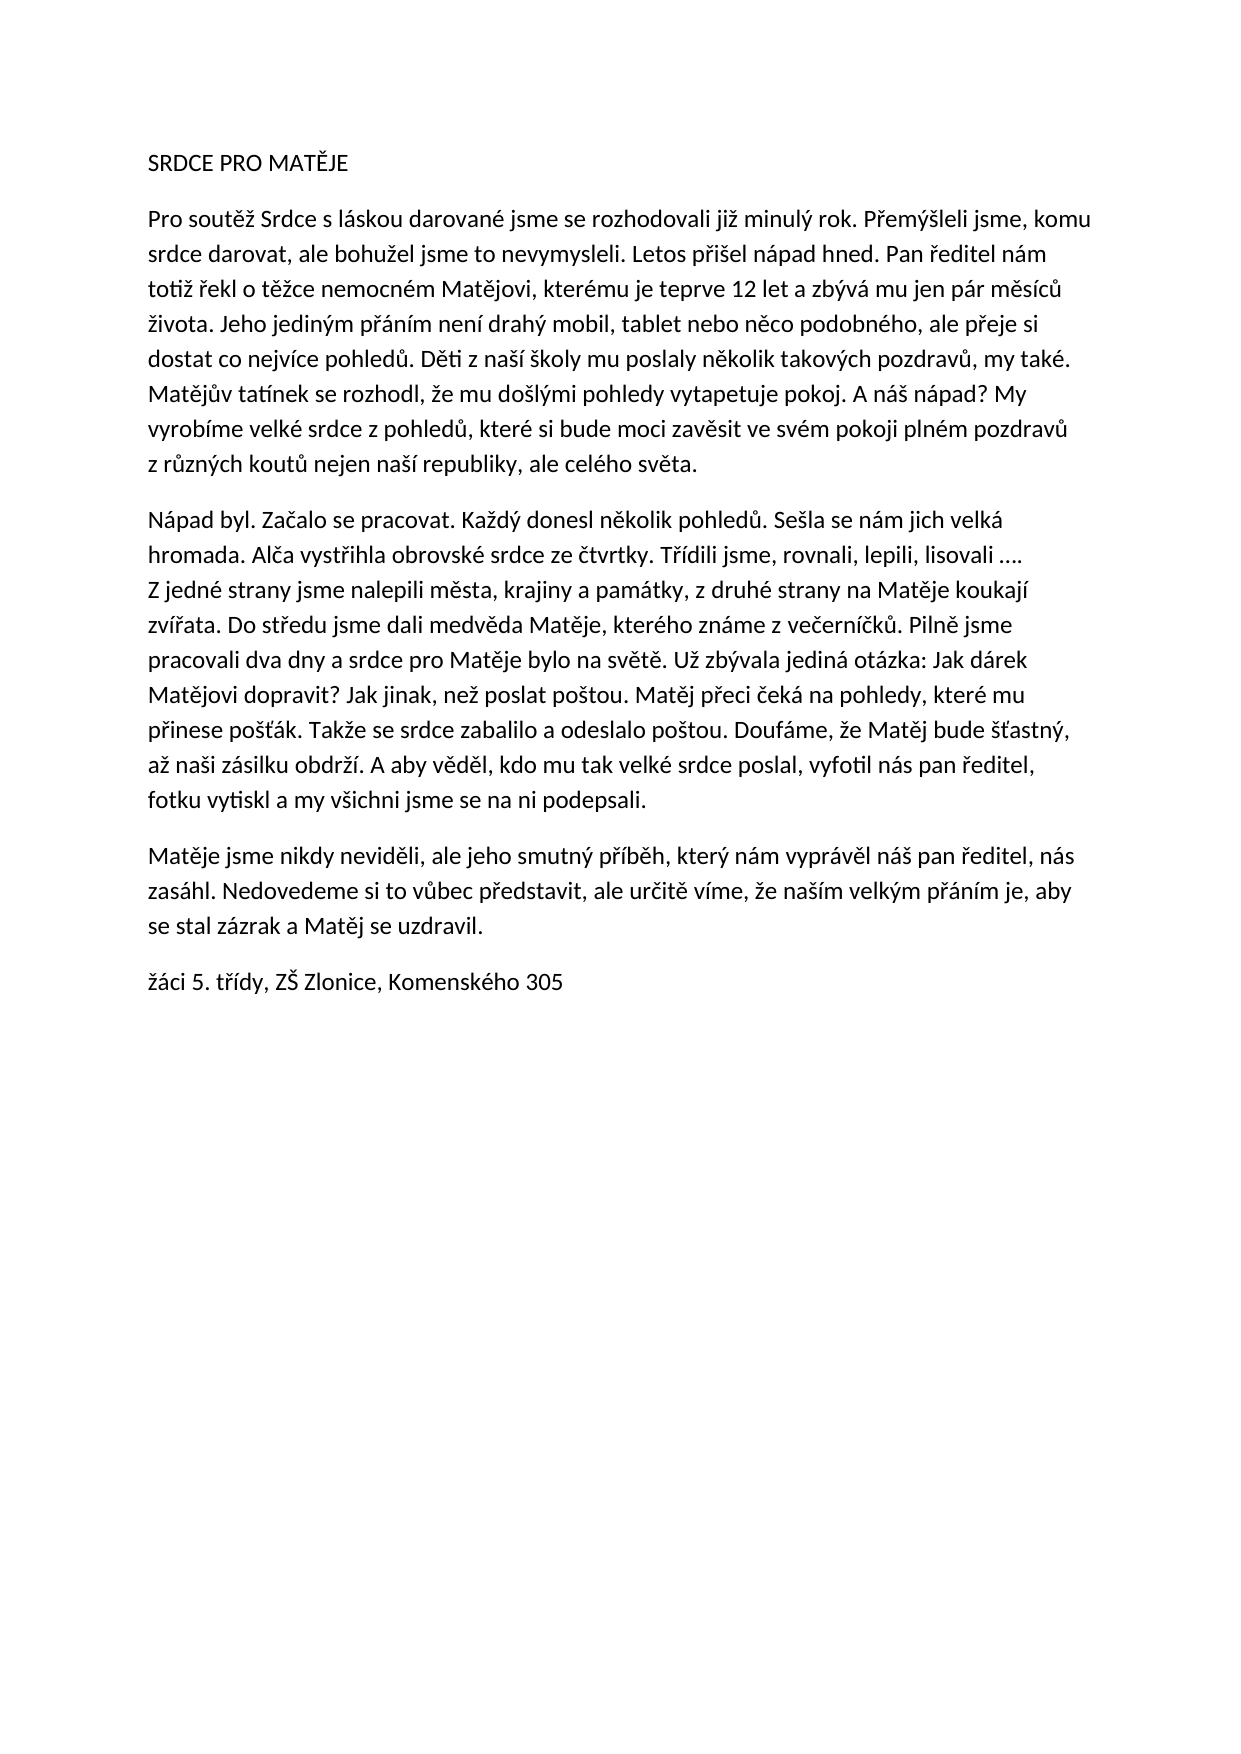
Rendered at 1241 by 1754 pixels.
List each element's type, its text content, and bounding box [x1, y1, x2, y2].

text Pro soutěž Srdce s láskou darované jsme se rozhodovali již minulý rok. Přemýšleli jsme, komu srdce darovat, ale bohužel jsme to nevymysleli. Letos přišel nápad hned. Pan ředitel nám totiž řekl o těžce nemocném Matějovi, kterému je teprve 12 let a zbývá mu jen pár měsíců života. Jeho jediným přáním není drahý mobil, tablet nebo něco podobného, ale přeje si dostat co nejvíce pohledů. Děti z naší školy mu poslaly několik takových pozdravů, my také. Matějův tatínek se rozhodl, že mu došlými pohledy vytapetuje pokoj. A náš nápad? My vyrobíme velké srdce z pohledů, které si bude moci zavěsit ve svém pokoji plném pozdravů z různých koutů nejen naší republiky, ale celého světa. [148, 203, 1093, 479]
text Matěje jsme nikdy neviděli, ale jeho smutný příběh, který nám vyprávěl náš pan ředitel, nás zasáhl. Nedovedeme si to vůbec představit, ale určitě víme, že naším velkým přáním je, aby se stal zázrak a Matěj se uzdravil. [148, 840, 1093, 941]
text žáci 5. třídy, ZŠ Zlonice, Komenského 305 [148, 966, 1093, 996]
text Nápad byl. Začalo se pracovat. Každý donesl několik pohledů. Sešla se nám jich velká hromada. Alča vystřihla obrovské srdce ze čtvrtky. Třídili jsme, rovnali, lepili, lisovali …. Z jedné strany jsme nalepili města, krajiny a památky, z druhé strany na Matěje koukají zvířata. Do středu jsme dali medvěda Matěje, kterého známe z večerníčků. Pilně jsme pracovali dva dny a srdce pro Matěje bylo na světě. Už zbývala jediná otázka: Jak dárek Matějovi dopravit? Jak jinak, než poslat poštou. Matěj přeci čeká na pohledy, které mu přinese pošťák. Takže se srdce zabalilo a odeslalo poštou. Doufáme, že Matěj bude šťastný, až naši zásilku obdrží. A aby věděl, kdo mu tak velké srdce poslal, vyfotil nás pan ředitel, fotku vytiskl a my všichni jsme se na ni podepsali. [148, 504, 1093, 815]
text SRDCE PRO MATĚJE [148, 148, 1093, 178]
